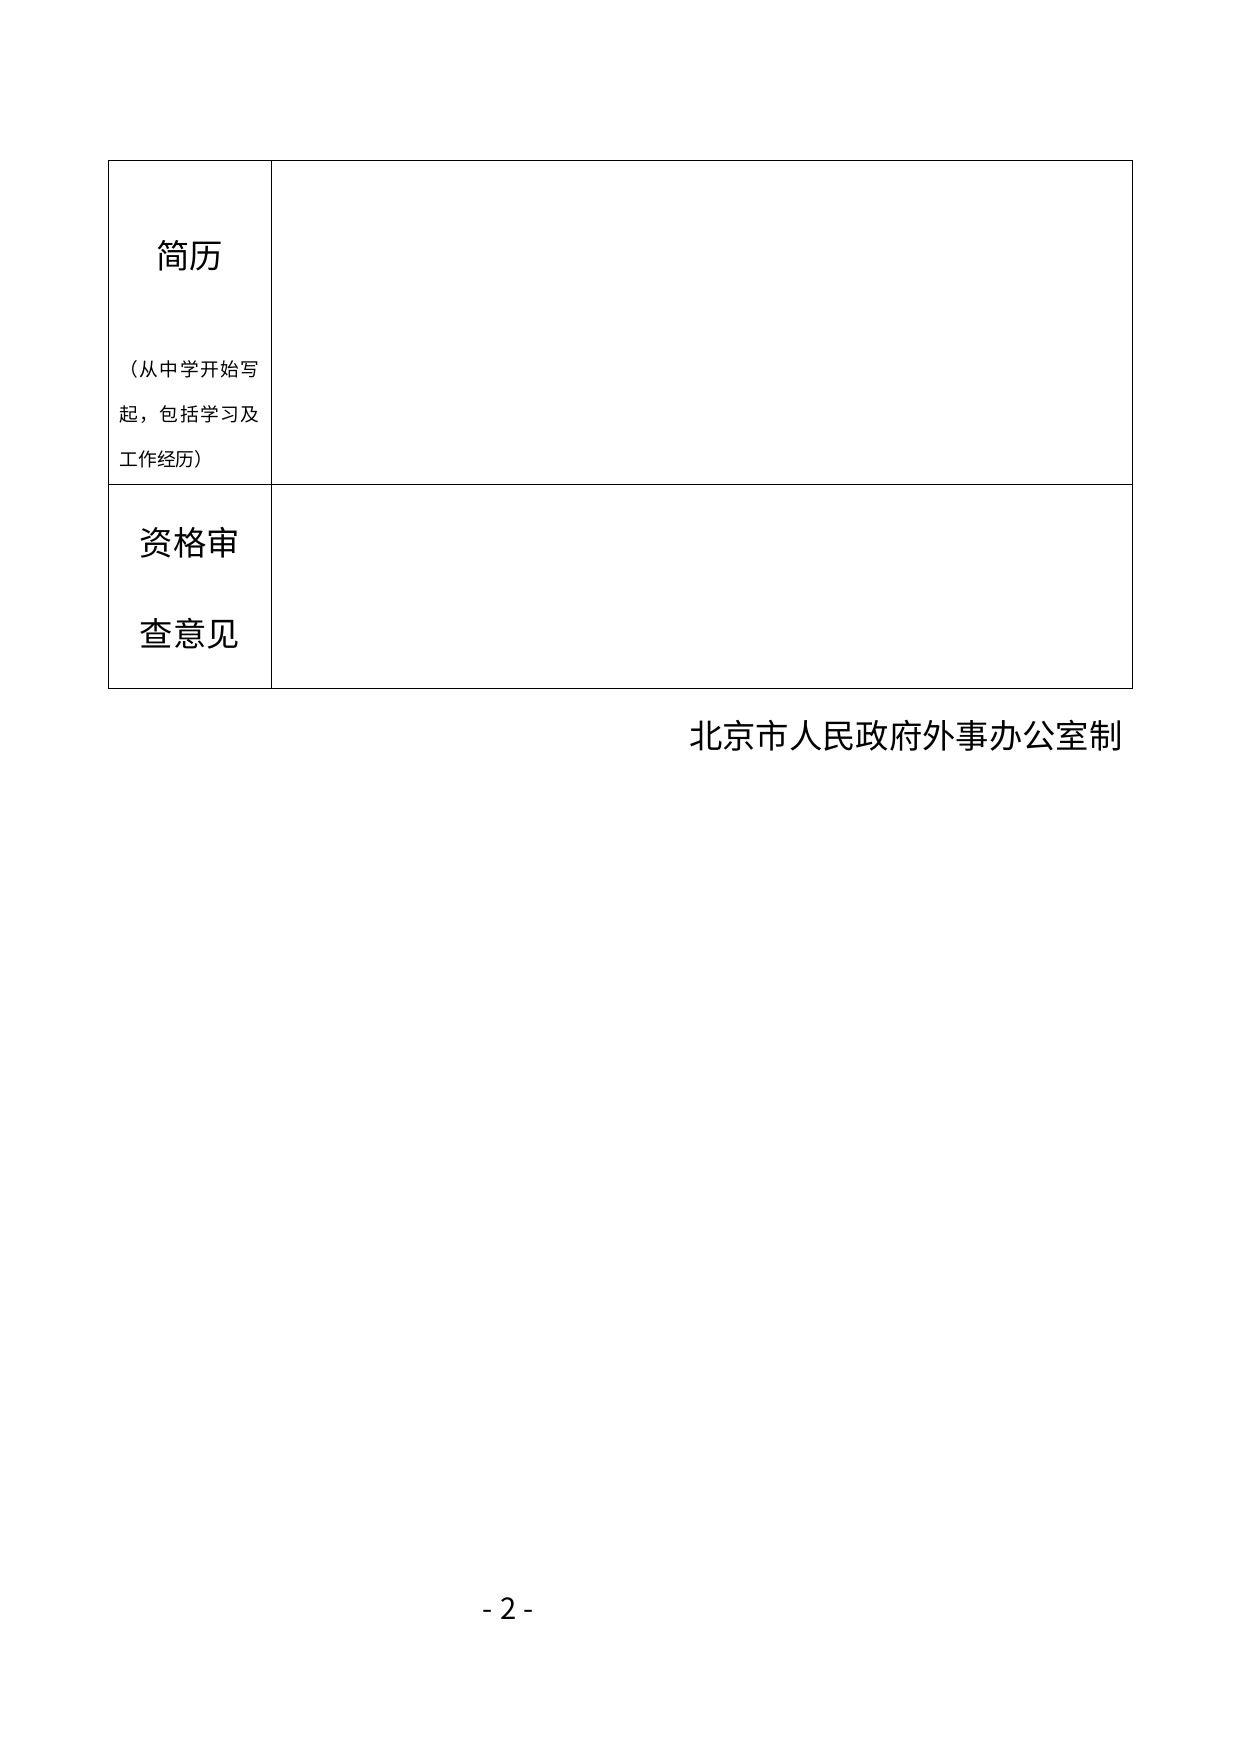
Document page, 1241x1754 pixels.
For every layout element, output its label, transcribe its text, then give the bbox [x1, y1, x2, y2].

table_cell 资格审 查意见 [109, 485, 271, 687]
table_cell 简历 （从中学开始写起，包括学习及工作经历） [109, 161, 271, 484]
table_cell [272, 161, 1132, 484]
text 北京市人民政府外事办公室制 [118, 689, 1122, 779]
table_cell [272, 485, 1132, 687]
